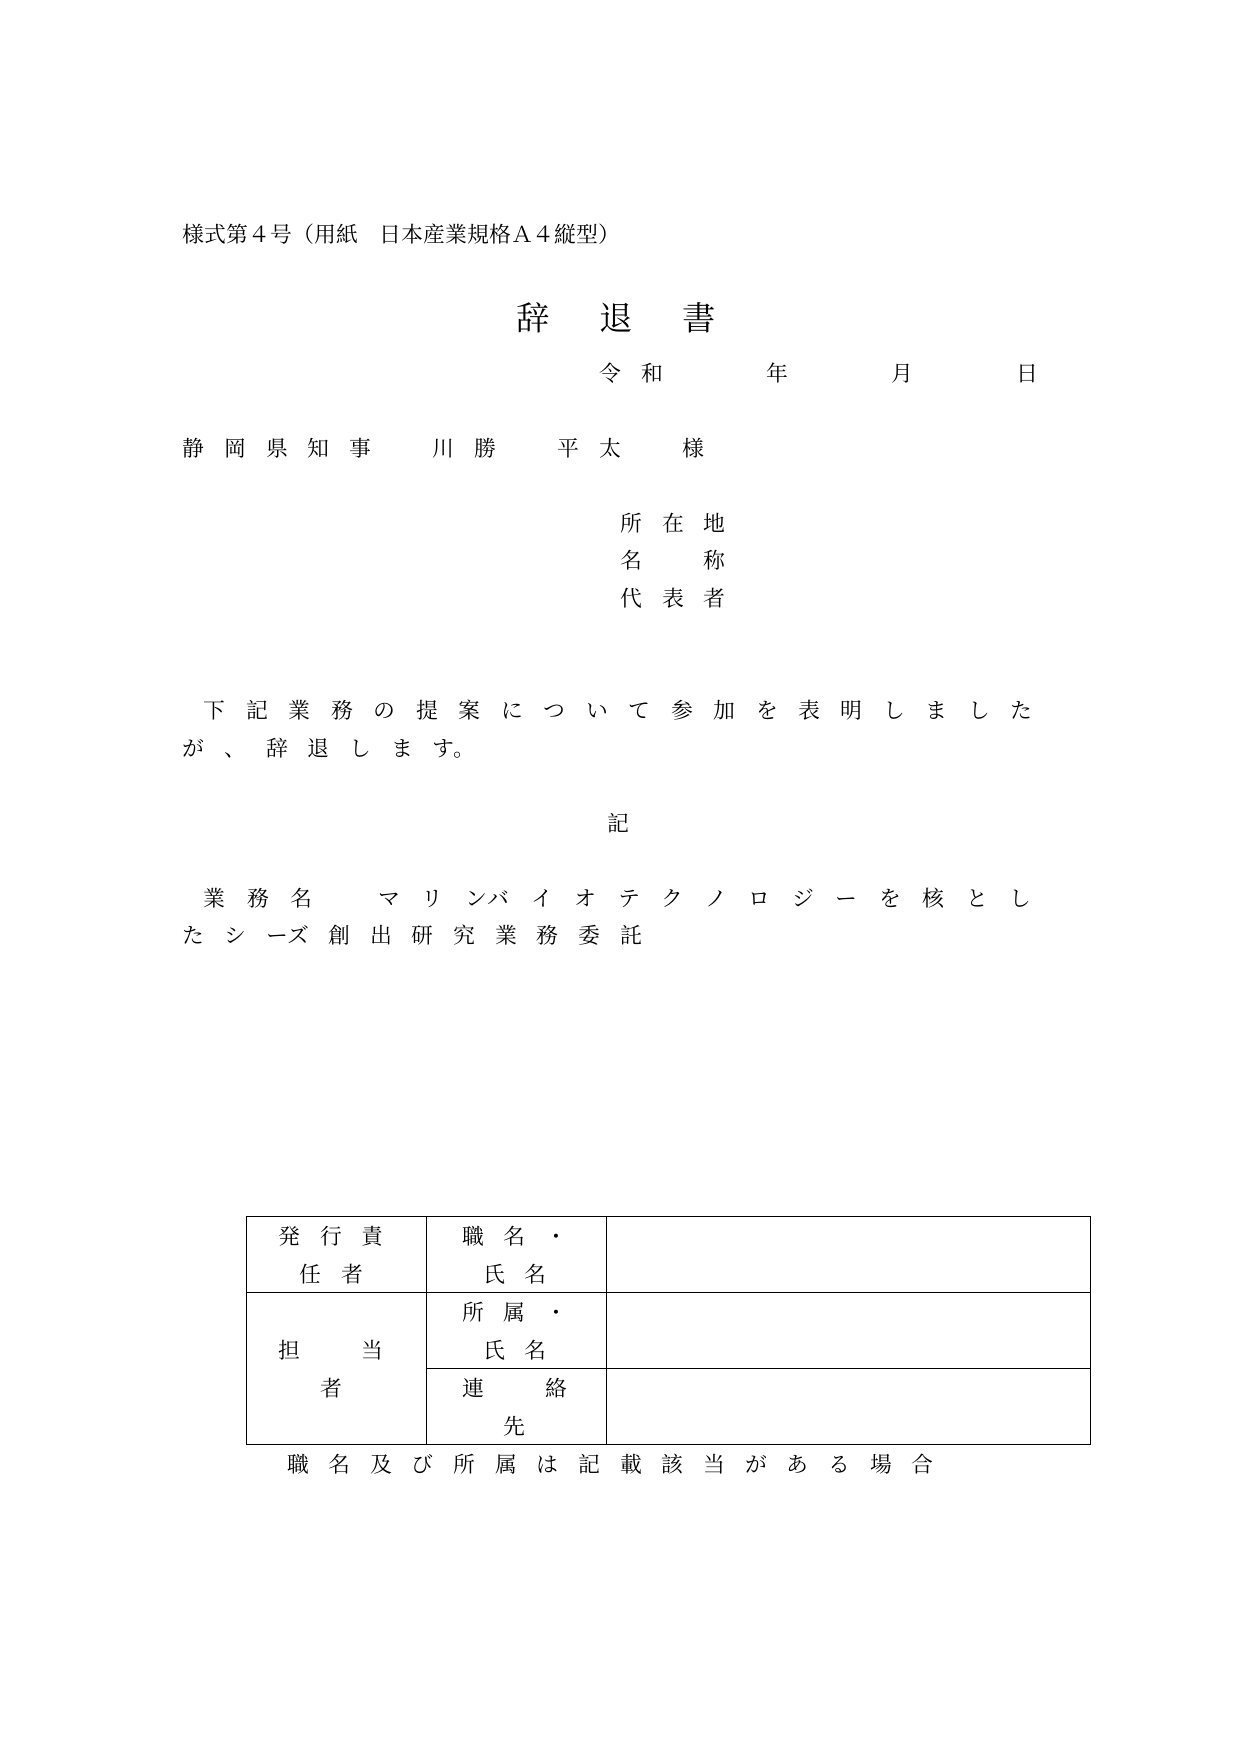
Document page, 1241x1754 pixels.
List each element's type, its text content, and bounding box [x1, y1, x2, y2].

text 様式第４号（用紙 日本産業規格Ａ４縦型） [183, 217, 1058, 248]
table_cell 連 絡 先 [427, 1369, 606, 1444]
text 職名及び所属は記載該当がある場合 [183, 1445, 1053, 1482]
text 令和 年 月 日 [183, 353, 1058, 391]
text 辞 退 書 [183, 278, 1058, 353]
table_cell [607, 1369, 1090, 1444]
table_cell 担 当 者 [247, 1293, 426, 1444]
text 下記業務の提案について参加を表明しましたが、辞退します。 [183, 691, 1053, 766]
table_cell [607, 1293, 1090, 1368]
text 所在地 [611, 503, 970, 541]
table_header 職名・氏名 [427, 1217, 606, 1292]
table_header [607, 1217, 1090, 1292]
text 業務名 マリンバイオテクノロジーを核としたシーズ創出研究業務委託 [183, 878, 1053, 953]
text 代表者 [611, 578, 1053, 616]
text 名 称 [611, 541, 970, 578]
table_header 発行責任者 [247, 1217, 426, 1292]
text 記 [183, 803, 1053, 841]
table_cell 所属・氏名 [427, 1293, 606, 1368]
text 静岡県知事 川勝 平太 様 [183, 428, 970, 466]
